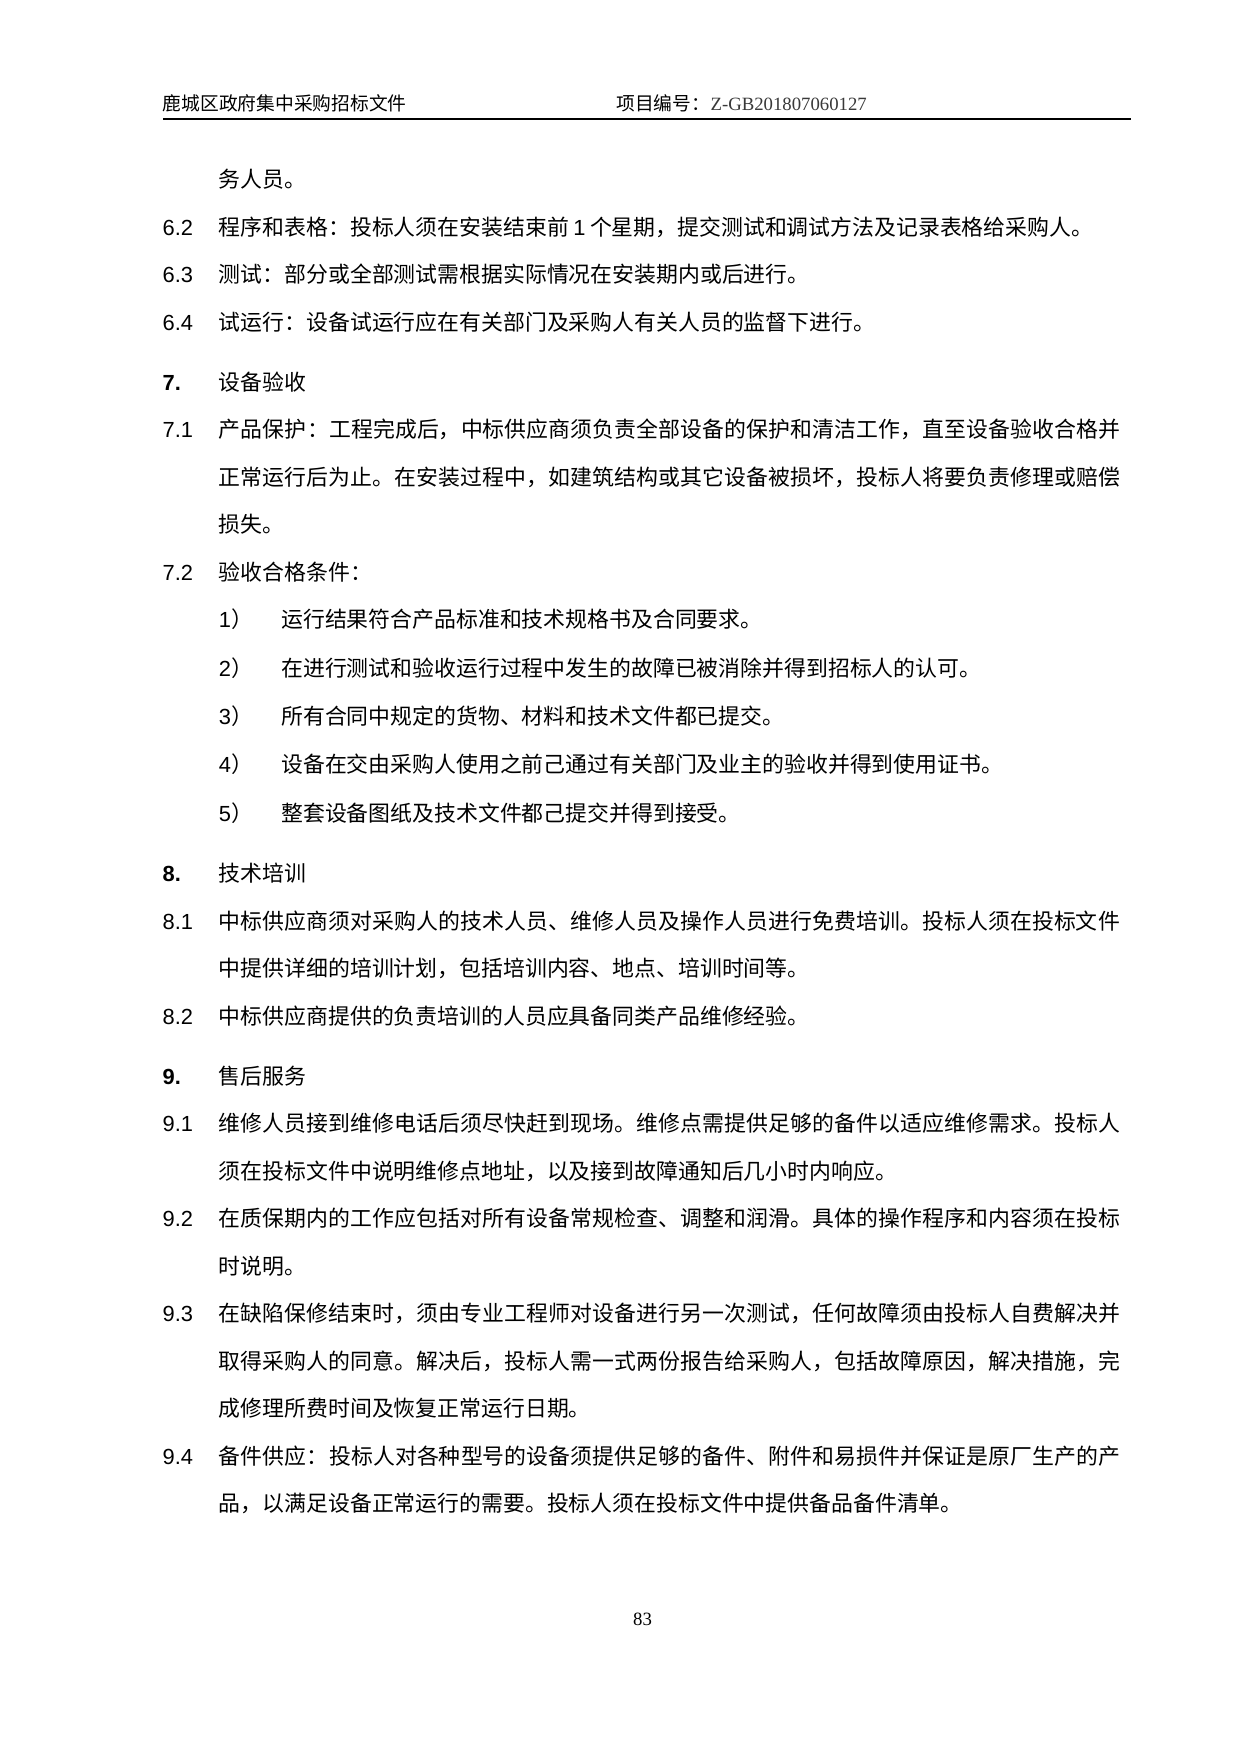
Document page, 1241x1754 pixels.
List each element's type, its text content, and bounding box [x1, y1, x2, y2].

list 验收合格条件： [162, 554, 1122, 586]
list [162, 162, 1122, 194]
list 维修人员接到维修电话后须尽快赶到现场。维修点需提供足够的备件以适应维修需求。投标人须在投标文件中说明维修点地址，以及接到故障通知后几小时内响应。 [162, 1106, 1122, 1185]
list 中标供应商提供的负责培训的人员应具备同类产品维修经验。 [162, 999, 1122, 1030]
list 中标供应商须对采购人的技术人员、维修人员及操作人员进行免费培训。投标人须在投标文件中提供详细的培训计划，包括培训内容、地点、培训时间等。 [162, 904, 1122, 983]
list 在进行测试和验收运行过程中发生的故障已被消除并得到招标人的认可。 [219, 650, 1122, 683]
list 售后服务 [162, 1059, 1122, 1090]
list 所有合同中规定的货物、材料和技术文件都已提交。 [219, 699, 1122, 731]
list 整套设备图纸及技术文件都己提交并得到接受。 [219, 795, 1122, 828]
list 技术培训 [162, 856, 1122, 888]
list 在质保期内的工作应包括对所有设备常规检查、调整和润滑。具体的操作程序和内容须在投标时说明。 [162, 1201, 1122, 1280]
list 在缺陷保修结束时，须由专业工程师对设备进行另一次测试，任何故障须由投标人自费解决并取得采购人的同意。解决后，投标人需一式两份报告给采购人，包括故障原因，解决措施，完成修理所费时间及恢复正常运行日期。 [162, 1296, 1122, 1423]
list 备件供应：投标人对各种型号的设备须提供足够的备件、附件和易损件并保证是原厂生产的产品，以满足设备正常运行的需要。投标人须在投标文件中提供备品备件清单。 [162, 1439, 1122, 1518]
list 产品保护：工程完成后，中标供应商须负责全部设备的保护和清洁工作，直至设备验收合格并正常运行后为止。在安装过程中，如建筑结构或其它设备被损坏，投标人将要负责修理或赔偿损失。 [162, 412, 1122, 539]
list 测试：部分或全部测试需根据实际情况在安装期内或后进行。 [162, 257, 1122, 289]
list 试运行：设备试运行应在有关部门及采购人有关人员的监督下进行。 [162, 304, 1122, 336]
list 程序和表格：投标人须在安装结束前1个星期，提交测试和调试方法及记录表格给采购人。 [162, 209, 1122, 241]
list 设备验收 [162, 364, 1122, 396]
list 运行结果符合产品标准和技术规格书及合同要求。 [219, 602, 1122, 634]
list 设备在交由采购人使用之前己通过有关部门及业主的验收并得到使用证书。 [219, 747, 1122, 779]
